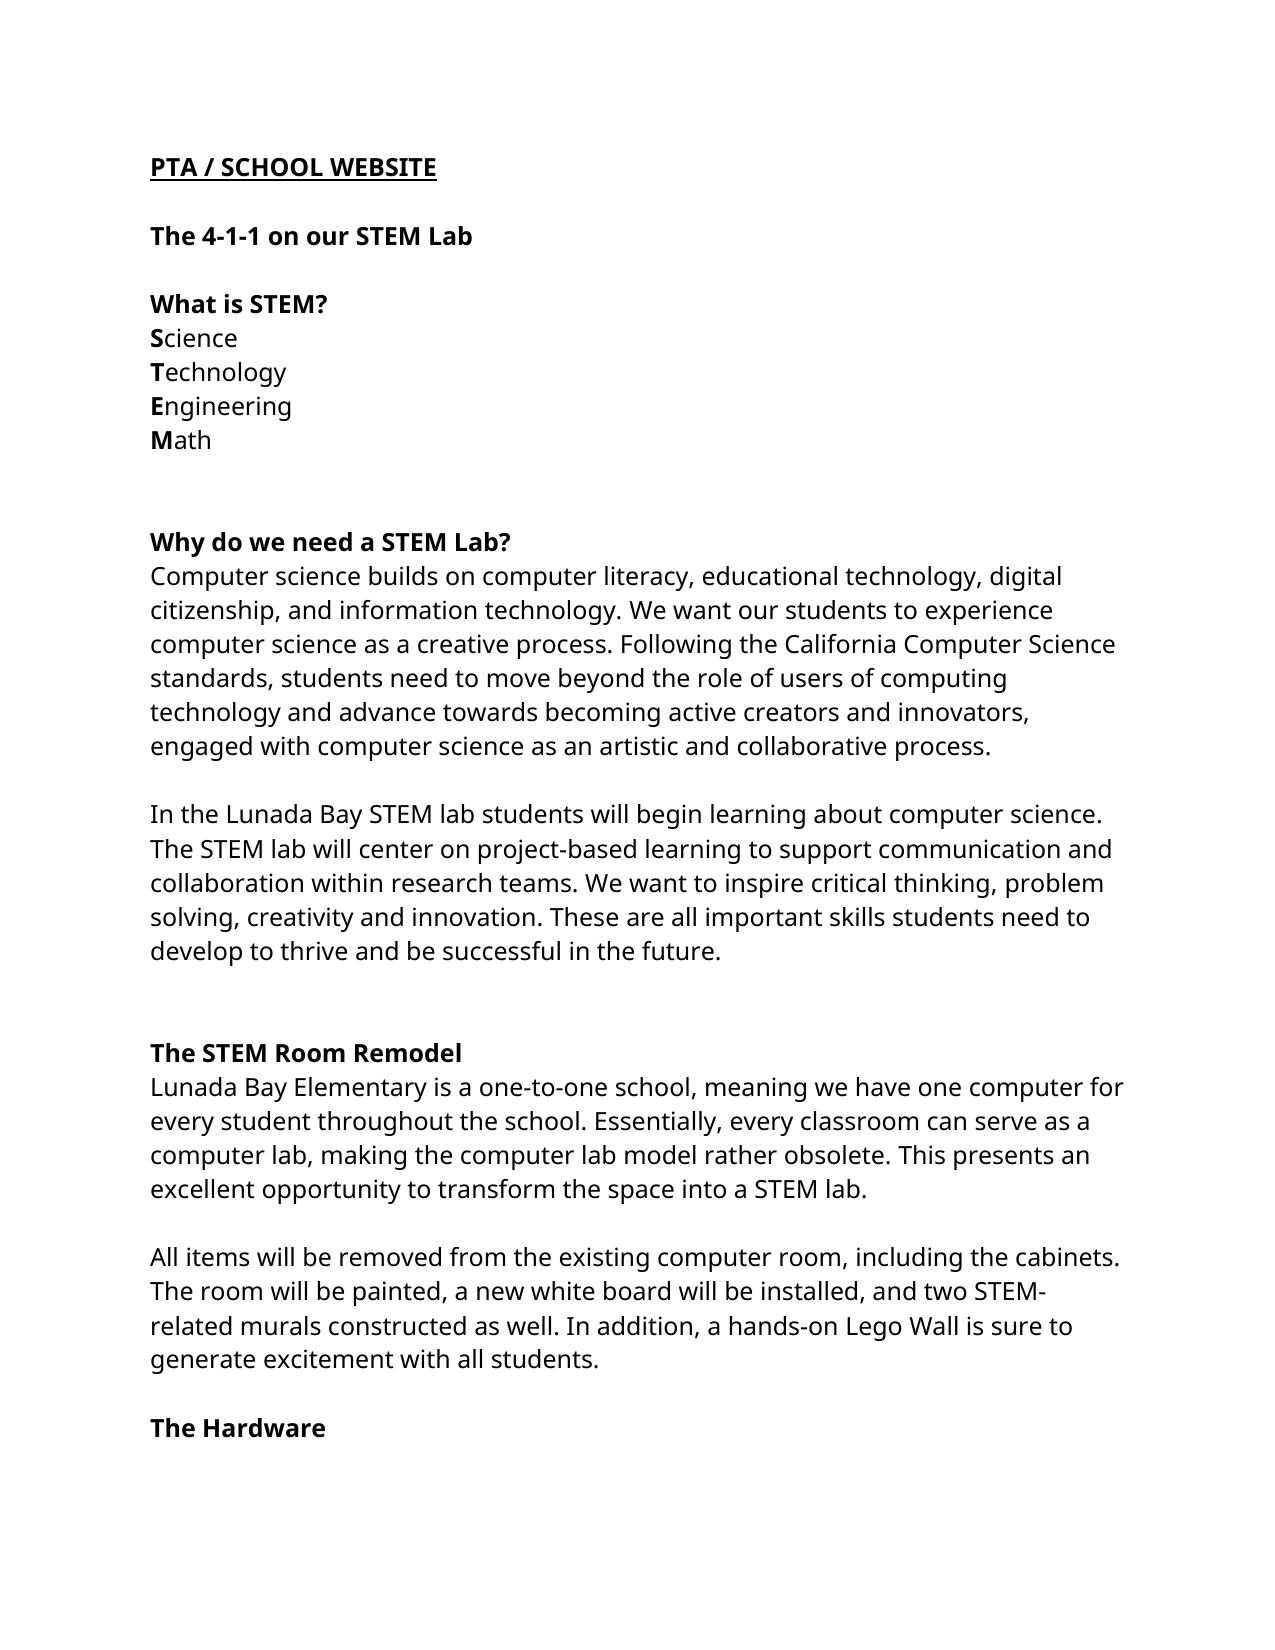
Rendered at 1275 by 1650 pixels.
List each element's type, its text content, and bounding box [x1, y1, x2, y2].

text Science [150, 320, 1125, 354]
text What is STEM? [150, 286, 1125, 320]
text PTA / SCHOOL WEBSITE [150, 150, 1125, 184]
text In the Lunada Bay STEM lab students will begin learning about computer science. The STEM lab will center on project-based learning to support communication and collaboration within research teams. We want to inspire critical thinking, problem solving, creativity and innovation. These are all important skills students need to develop to thrive and be successful in the future. [150, 797, 1125, 967]
text Technology [150, 354, 1125, 388]
text The 4-1-1 on our STEM Lab [150, 218, 1125, 252]
text The STEM Room Remodel [150, 1036, 1125, 1070]
text Lunada Bay Elementary is a one-to-one school, meaning we have one computer for every student throughout the school. Essentially, every classroom can serve as a computer lab, making the computer lab model rather obsolete. This presents an excellent opportunity to transform the space into a STEM lab. [150, 1070, 1125, 1206]
text Math [150, 422, 1125, 457]
text All items will be removed from the existing computer room, including the cabinets. The room will be painted, a new white board will be installed, and two STEM-related murals constructed as well. In addition, a hands-on Lego Wall is sure to generate excitement with all students. [150, 1240, 1125, 1376]
text Computer science builds on computer literacy, educational technology, digital citizenship, and information technology. We want our students to experience computer science as a creative process. Following the California Computer Science standards, students need to move beyond the role of users of computing technology and advance towards becoming active creators and innovators, engaged with computer science as an artistic and collaborative process. [150, 559, 1125, 763]
text The Hardware [150, 1410, 1125, 1444]
text Why do we need a STEM Lab? [150, 525, 1125, 559]
text Engineering [150, 388, 1125, 422]
